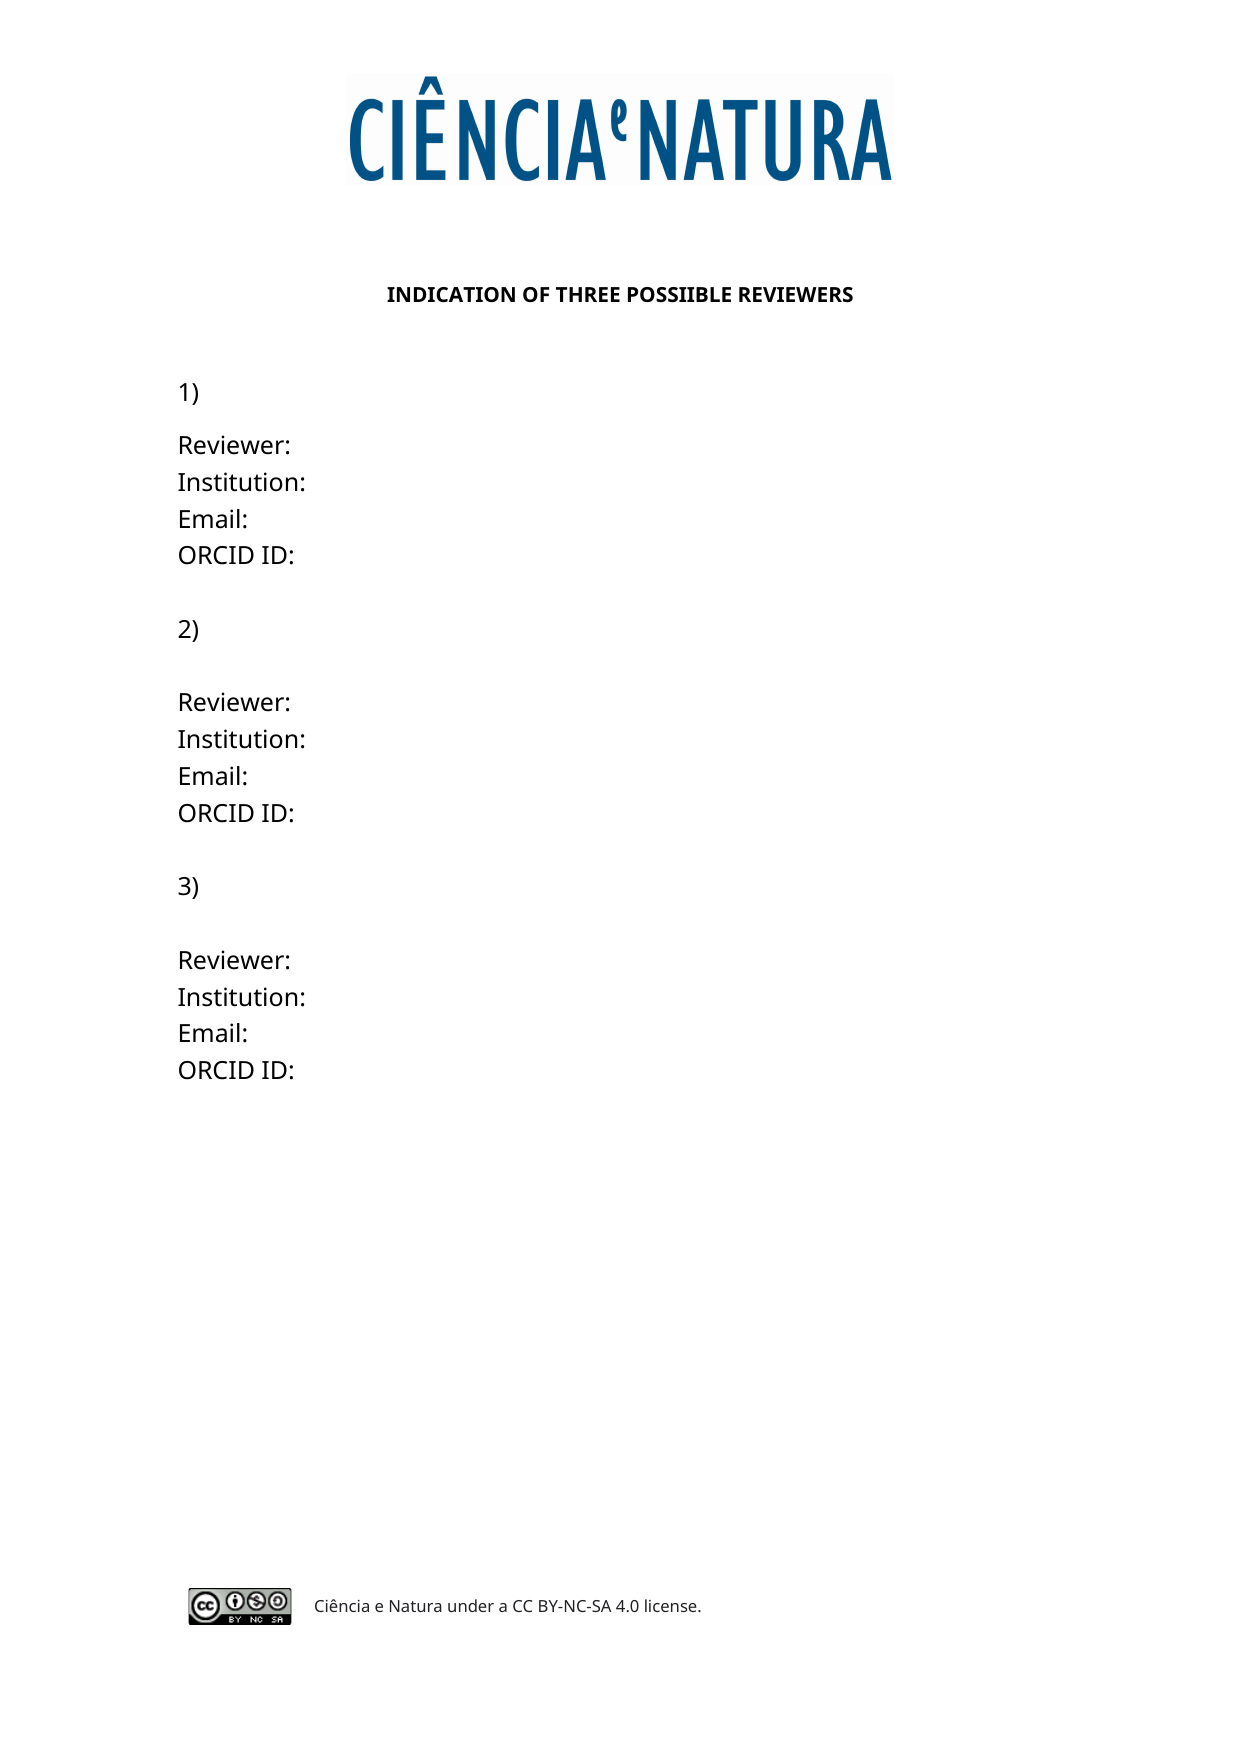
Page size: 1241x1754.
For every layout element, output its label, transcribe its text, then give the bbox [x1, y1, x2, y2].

list Reviewer: [177, 942, 1063, 977]
list Email: [177, 1016, 1063, 1050]
list Email: [177, 759, 1063, 793]
list Email: [177, 501, 1063, 535]
list ORCID ID: [177, 795, 1063, 829]
list Institution: [177, 464, 1063, 498]
list ORCID ID: [177, 1053, 1063, 1087]
text 1) [177, 374, 1063, 408]
list Reviewer: [177, 685, 1063, 719]
list Institution: [177, 722, 1063, 756]
text INDICATION OF THREE POSSIIBLE REVIEWERS [177, 280, 1063, 308]
list Reviewer: [177, 428, 1063, 462]
list ORCID ID: [177, 538, 1063, 572]
list 3) [177, 869, 1063, 903]
picture [188, 1588, 292, 1625]
list Institution: [177, 979, 1063, 1013]
picture [346, 73, 894, 186]
list 2) [177, 612, 1063, 646]
